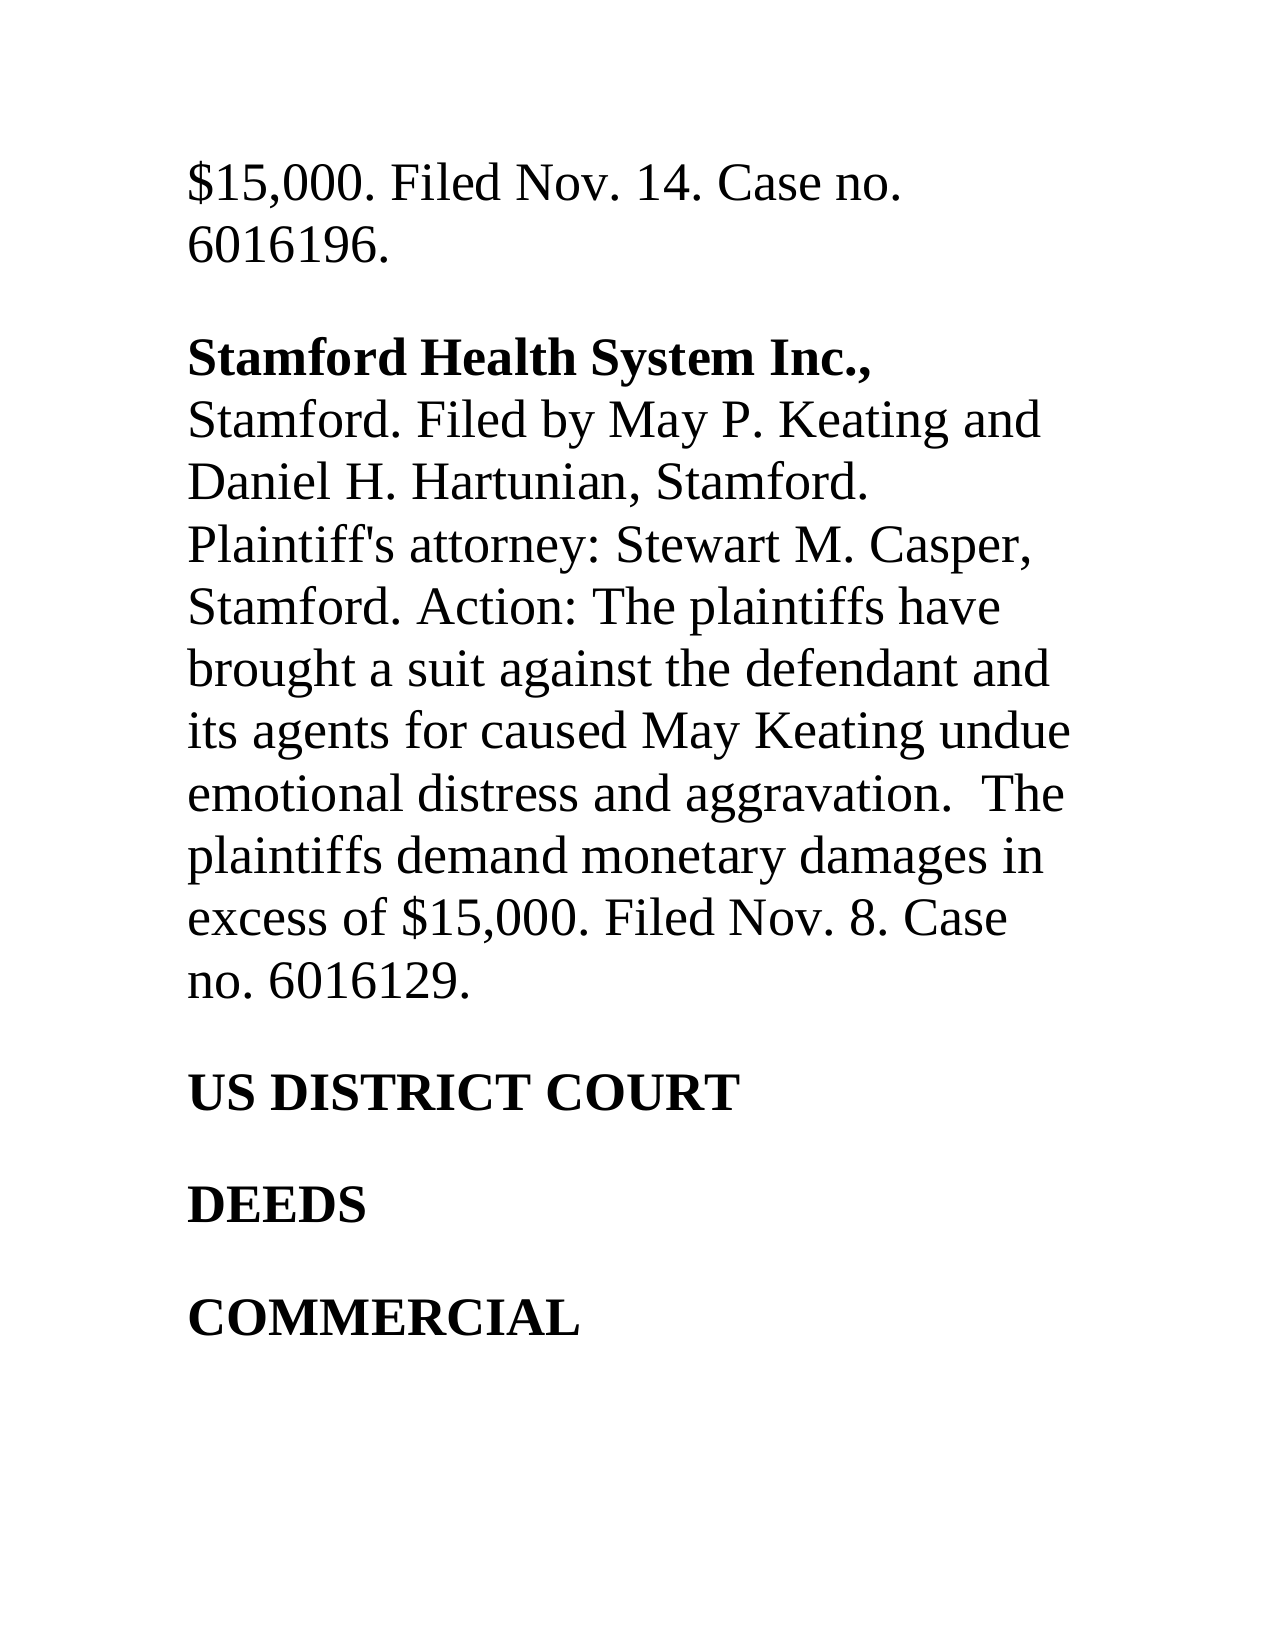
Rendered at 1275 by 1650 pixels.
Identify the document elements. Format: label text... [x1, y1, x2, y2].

text COMMERCIAL [187, 1284, 1087, 1347]
text DEEDS [187, 1172, 1087, 1234]
text US DISTRICT COURT [187, 1060, 1087, 1122]
text Stamford Health System Inc., Stamford. Filed by May P. Keating and Daniel H. Hartunian, Stamford. Plaintiff's attorney: Stewart M. Casper, Stamford. Action: The plaintiffs have brought a suit against the defendant and its agents for caused May Keating undue emotional distress and aggravation. The plaintiffs demand monetary damages in excess of $15,000. Filed Nov. 8. Case no. 6016129. [187, 324, 1087, 1010]
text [187, 150, 1087, 274]
